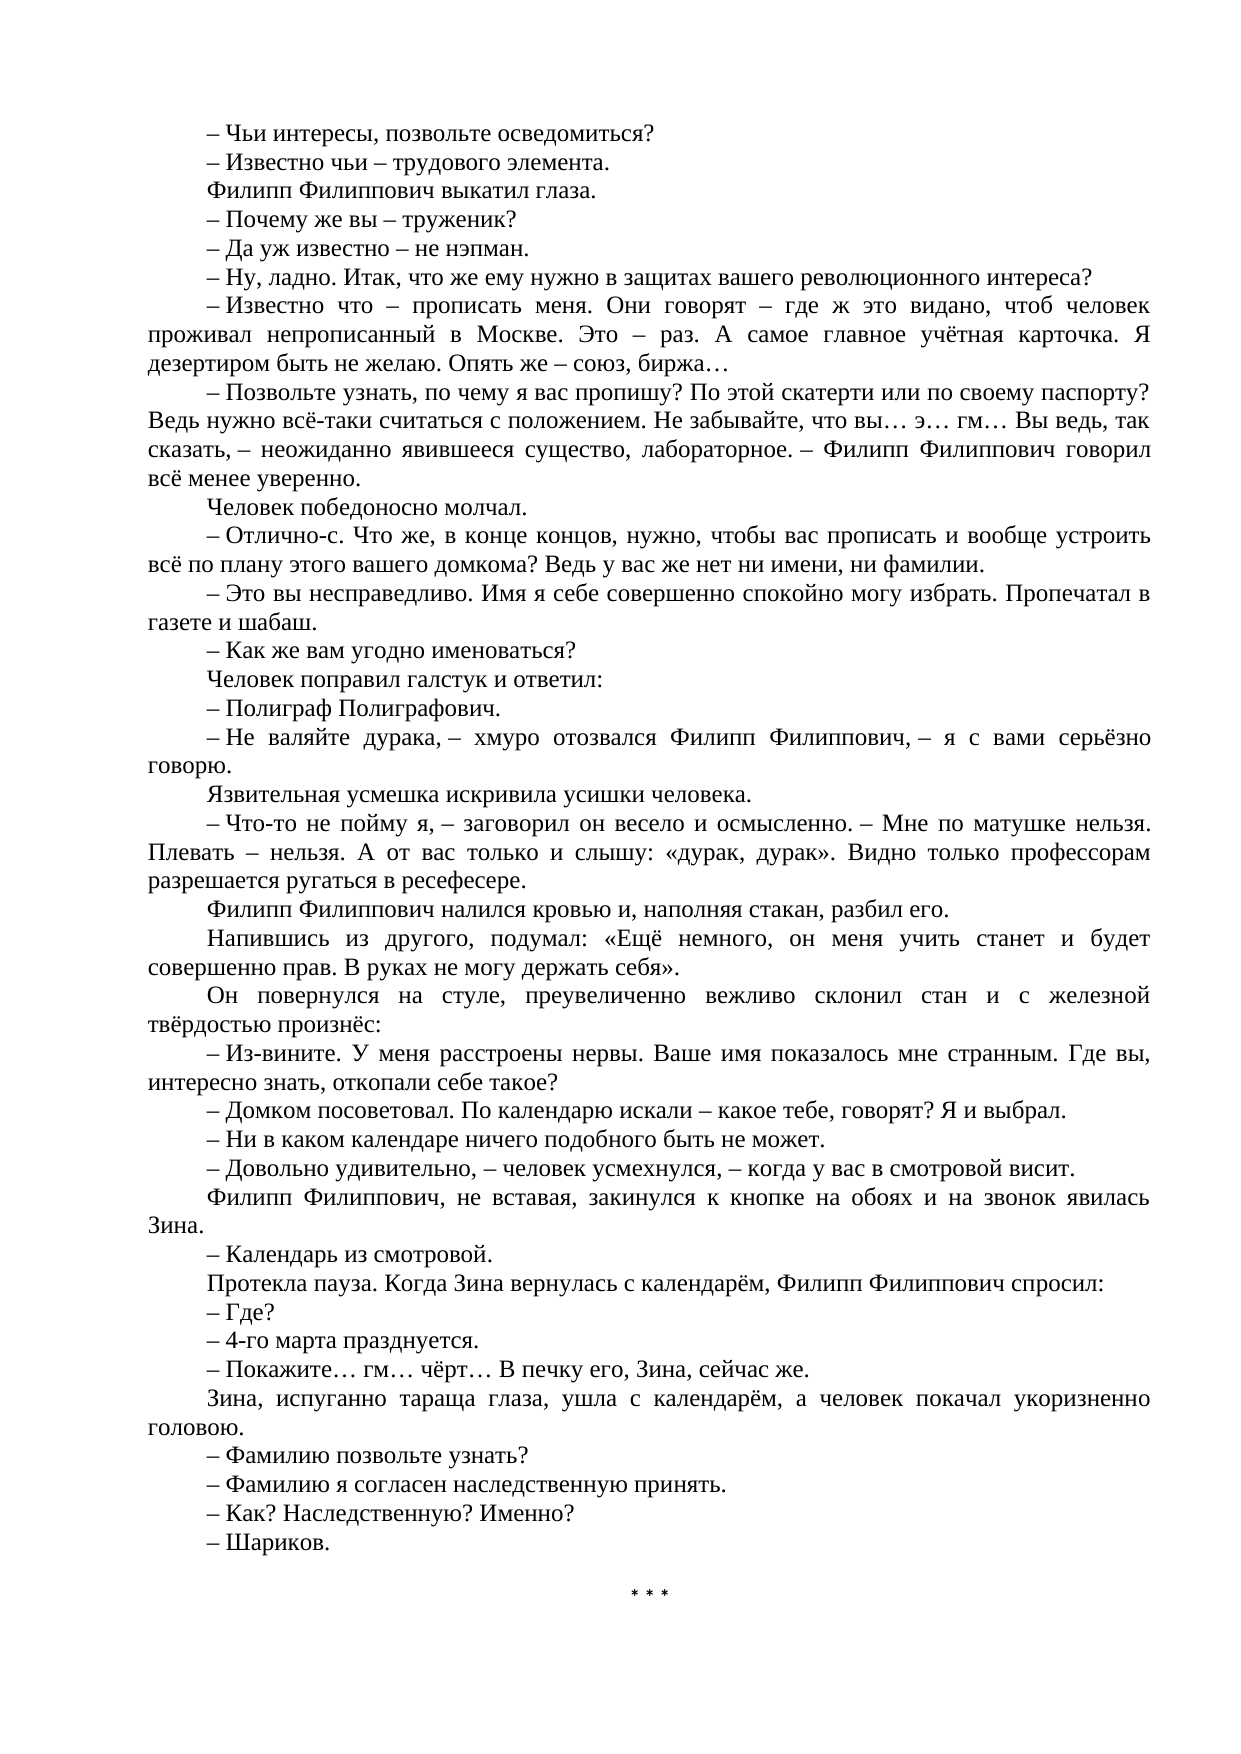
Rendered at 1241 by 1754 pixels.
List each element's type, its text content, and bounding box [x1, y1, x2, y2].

text – Ну, ладно. Итак, что же ему нужно в защитах вашего революционного интереса? [148, 262, 1152, 291]
text Филипп Филиппович выкатил глаза. [148, 176, 1152, 204]
text – Позвольте узнать, по чему я вас пропишу? По этой скатерти или по своему паспорту? Ведь нужно всё-таки считаться с положением. Не забывайте, что вы… э… гм… Вы ведь, так сказать, – неожиданно явившееся существо, лабораторное. – Филипп Филиппович говорил всё менее уверенно. [148, 377, 1152, 492]
text Человек поправил галстук и ответил: [148, 664, 1152, 693]
text – Не валяйте дурака, – хмуро отозвался Филипп Филиппович, – я с вами серьёзно говорю. [148, 722, 1152, 779]
text Филипп Филиппович, не вставая, закинулся к кнопке на обоях и на звонок явилась Зина. [148, 1182, 1152, 1239]
text – Где? [148, 1297, 1152, 1326]
text – 4-го марта празднуется. [148, 1326, 1152, 1354]
text – Отлично-с. Что же, в конце концов, нужно, чтобы вас прописать и вообще устроить всё по плану этого вашего домкома? Ведь у вас же нет ни имени, ни фамилии. [148, 521, 1152, 578]
text – Довольно удивительно, – человек усмехнулся, – когда у вас в смотровой висит. [148, 1153, 1152, 1182]
text Зина, испуганно тараща глаза, ушла с календарём, а человек покачал укоризненно головою. [148, 1383, 1152, 1441]
text – Да уж известно – не нэпман. [148, 233, 1152, 262]
text – Что-то не пойму я, – заговорил он весело и осмысленно. – Мне по матушке нельзя. Плевать – нельзя. А от вас только и слышу: «дурак, дурак». Видно только профессорам разрешается ругаться в ресефесере. [148, 808, 1152, 894]
text Напившись из другого, подумал: «Ещё немного, он меня учить станет и будет совершенно прав. В руках не могу держать себя». [148, 923, 1152, 981]
subtitle * * * [148, 1584, 1152, 1610]
text – Фамилию я согласен наследственную принять. [148, 1469, 1152, 1498]
text – Шариков. [148, 1527, 1152, 1556]
text – Это вы несправедливо. Имя я себе совершенно спокойно могу избрать. Пропечатал в газете и шабаш. [148, 578, 1152, 636]
text – Известно что – прописать меня. Они говорят – где ж это видано, чтоб человек проживал непрописанный в Москве. Это – раз. А самое главное учётная карточка. Я дезертиром быть не желаю. Опять же – союз, биржа… [148, 291, 1152, 377]
text Он повернулся на стуле, преувеличенно вежливо склонил стан и с железной твёрдостью произнёс: [148, 981, 1152, 1038]
text – Календарь из смотровой. [148, 1239, 1152, 1268]
text – Из-вините. У меня расстроены нервы. Ваше имя показалось мне странным. Где вы, интересно знать, откопали себе такое? [148, 1038, 1152, 1096]
text – Почему же вы – труженик? [148, 204, 1152, 233]
text – Покажите… гм… чёрт… В печку его, Зина, сейчас же. [148, 1354, 1152, 1383]
text – Как? Наследственную? Именно? [148, 1498, 1152, 1527]
text Человек победоносно молчал. [148, 492, 1152, 521]
text Филипп Филиппович налился кровью и, наполняя стакан, разбил его. [148, 894, 1152, 923]
text – Известно чьи – трудового элемента. [148, 147, 1152, 176]
text – Домком посоветовал. По календарю искали – какое тебе, говорят? Я и выбрал. [148, 1096, 1152, 1124]
text – Полиграф Полиграфович. [148, 693, 1152, 722]
text Протекла пауза. Когда Зина вернулась с календарём, Филипп Филиппович спросил: [148, 1268, 1152, 1297]
text – Чьи интересы, позвольте осведомиться? [148, 118, 1152, 147]
text – Фамилию позвольте узнать? [148, 1441, 1152, 1469]
text – Как же вам угодно именоваться? [148, 636, 1152, 664]
text Язвительная усмешка искривила усишки человека. [148, 779, 1152, 808]
text – Ни в каком календаре ничего подобного быть не может. [148, 1124, 1152, 1153]
